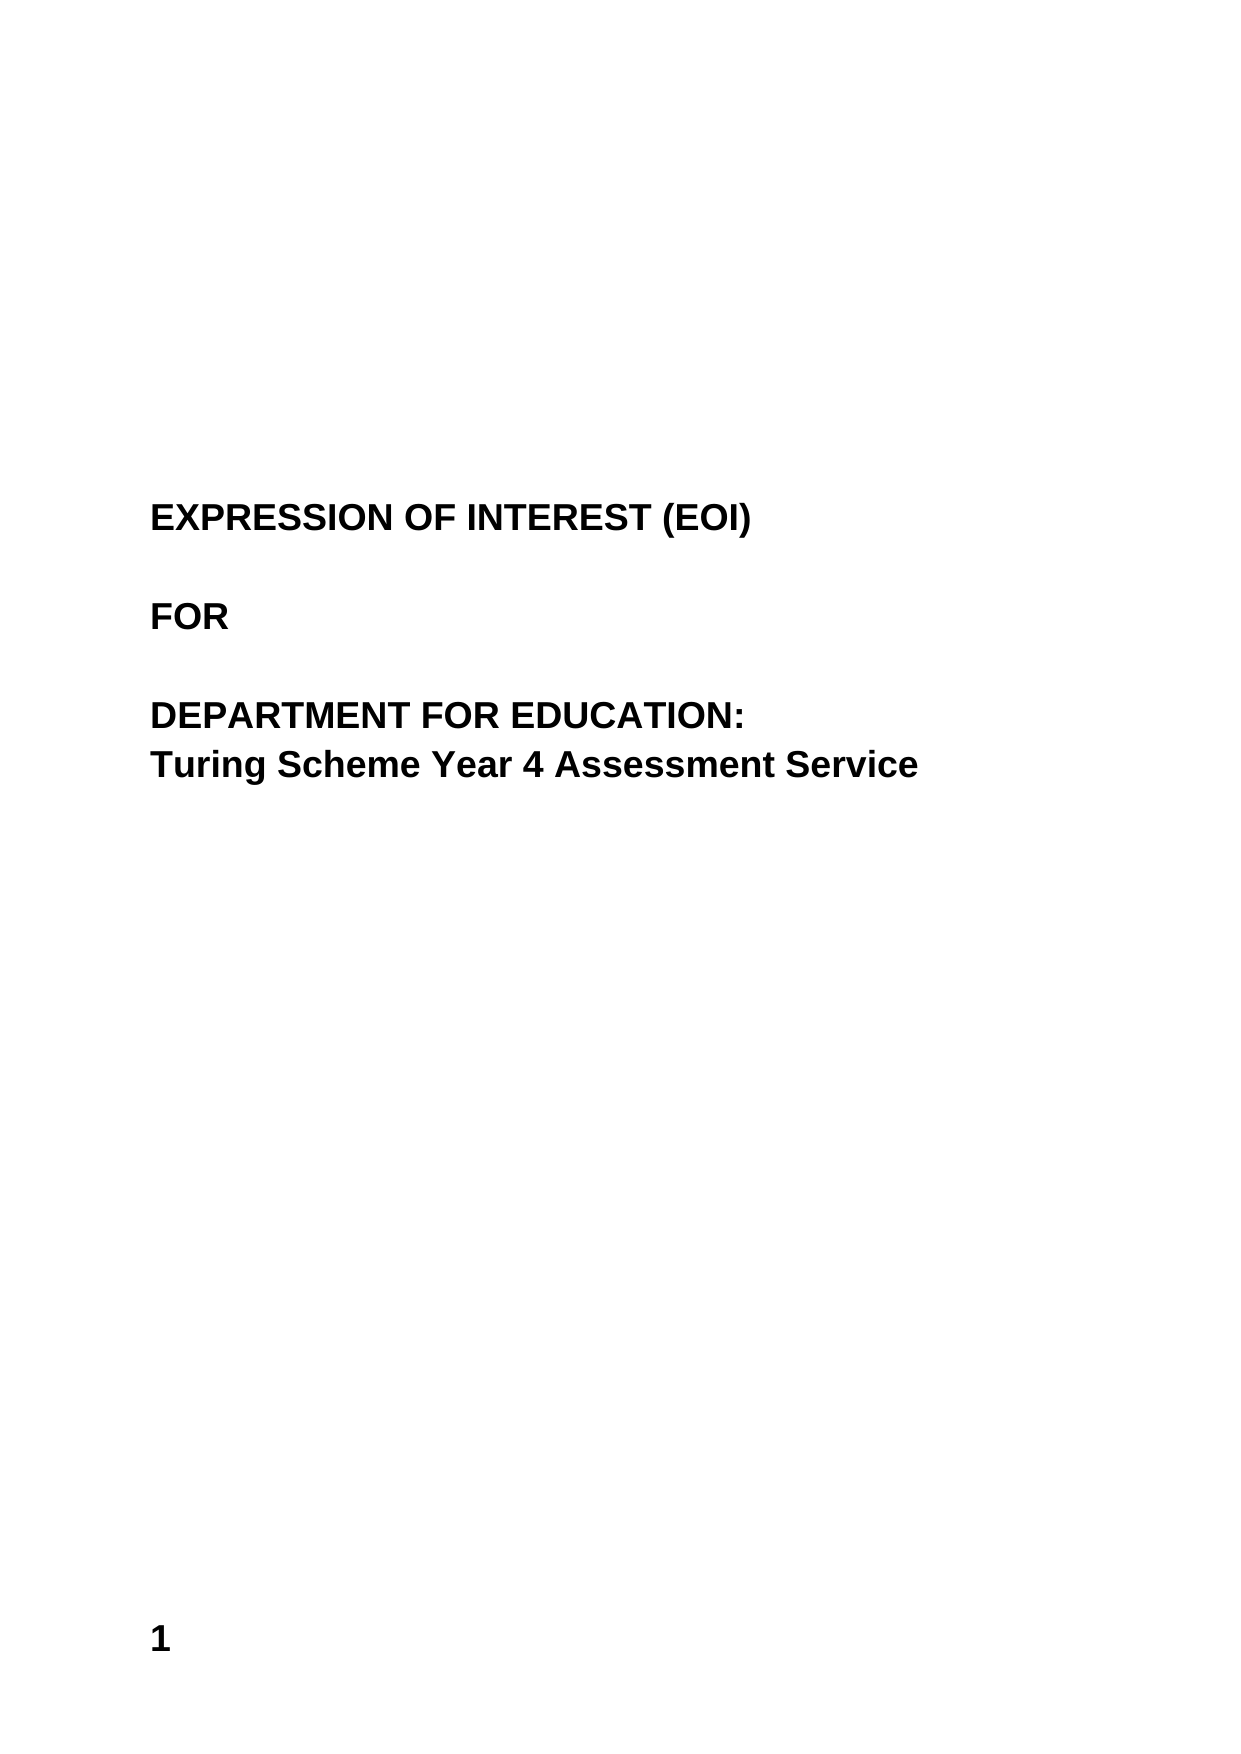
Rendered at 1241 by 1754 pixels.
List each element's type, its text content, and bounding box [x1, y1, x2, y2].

subtitle Turing Scheme Year 4 Assessment Service [150, 742, 1107, 786]
subtitle DEPARTMENT FOR EDUCATION: [150, 693, 1107, 736]
subtitle EXPRESSION OF INTEREST (EOI) [150, 496, 1107, 539]
subtitle FOR [150, 594, 1107, 637]
